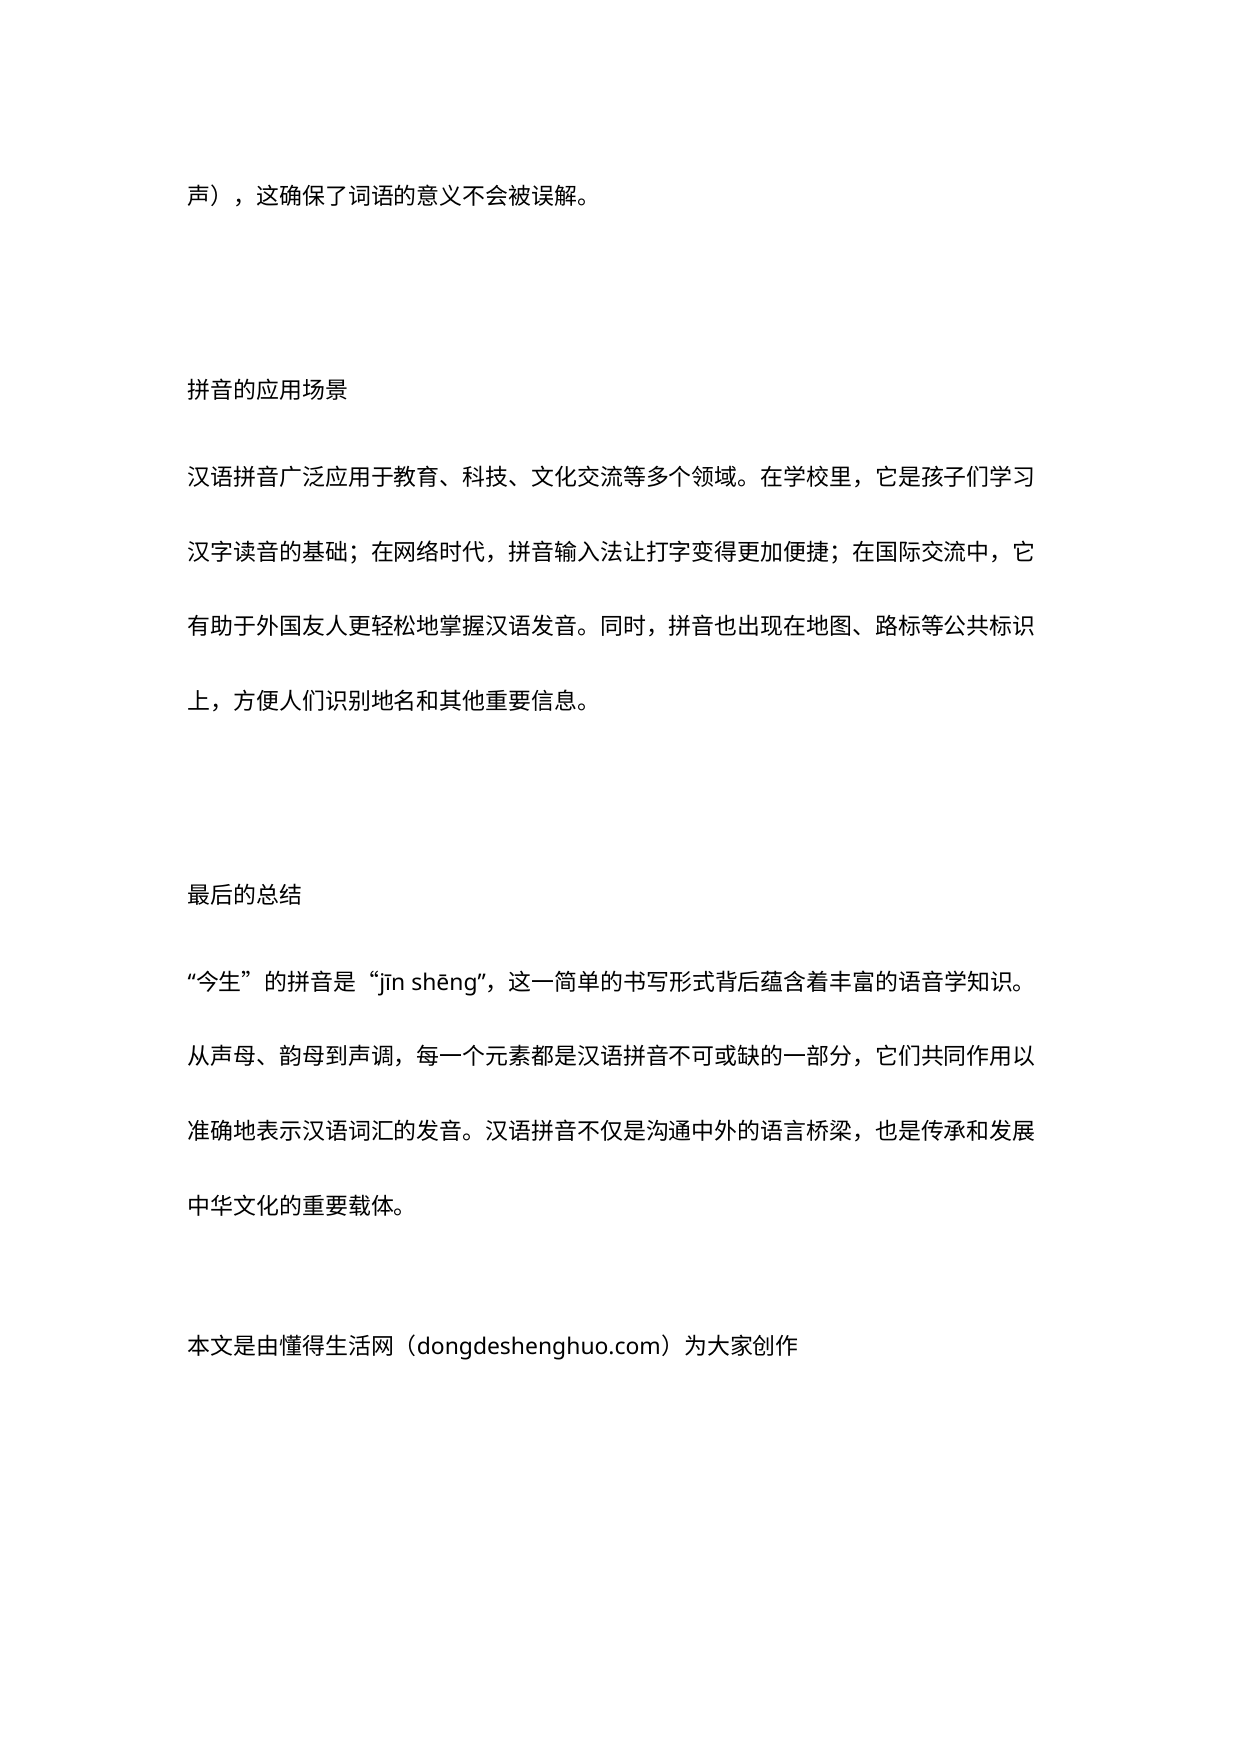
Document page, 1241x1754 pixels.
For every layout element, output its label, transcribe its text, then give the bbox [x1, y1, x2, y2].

text 汉语拼音广泛应用于教育、科技、文化交流等多个领域。在学校里，它是孩子们学习汉字读音的基础；在网络时代，拼音输入法让打字变得更加便捷；在国际交流中，它有助于外国友人更轻松地掌握汉语发音。同时，拼音也出现在地图、路标等公共标识上，方便人们识别地名和其他重要信息。 [187, 443, 1053, 732]
text 最后的总结 [187, 861, 1053, 926]
text 本文是由懂得生活网（dongdeshenghuo.com）为大家创作 [187, 1312, 1053, 1377]
text 拼音的应用场景 [187, 356, 1053, 421]
text “今生”的拼音是“jīn shēng”，这一简单的书写形式背后蕴含着丰富的语音学知识。从声母、韵母到声调，每一个元素都是汉语拼音不可或缺的一部分，它们共同作用以准确地表示汉语词汇的发音。汉语拼音不仅是沟通中外的语言桥梁，也是传承和发展中华文化的重要载体。 [187, 948, 1053, 1237]
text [187, 162, 1053, 227]
